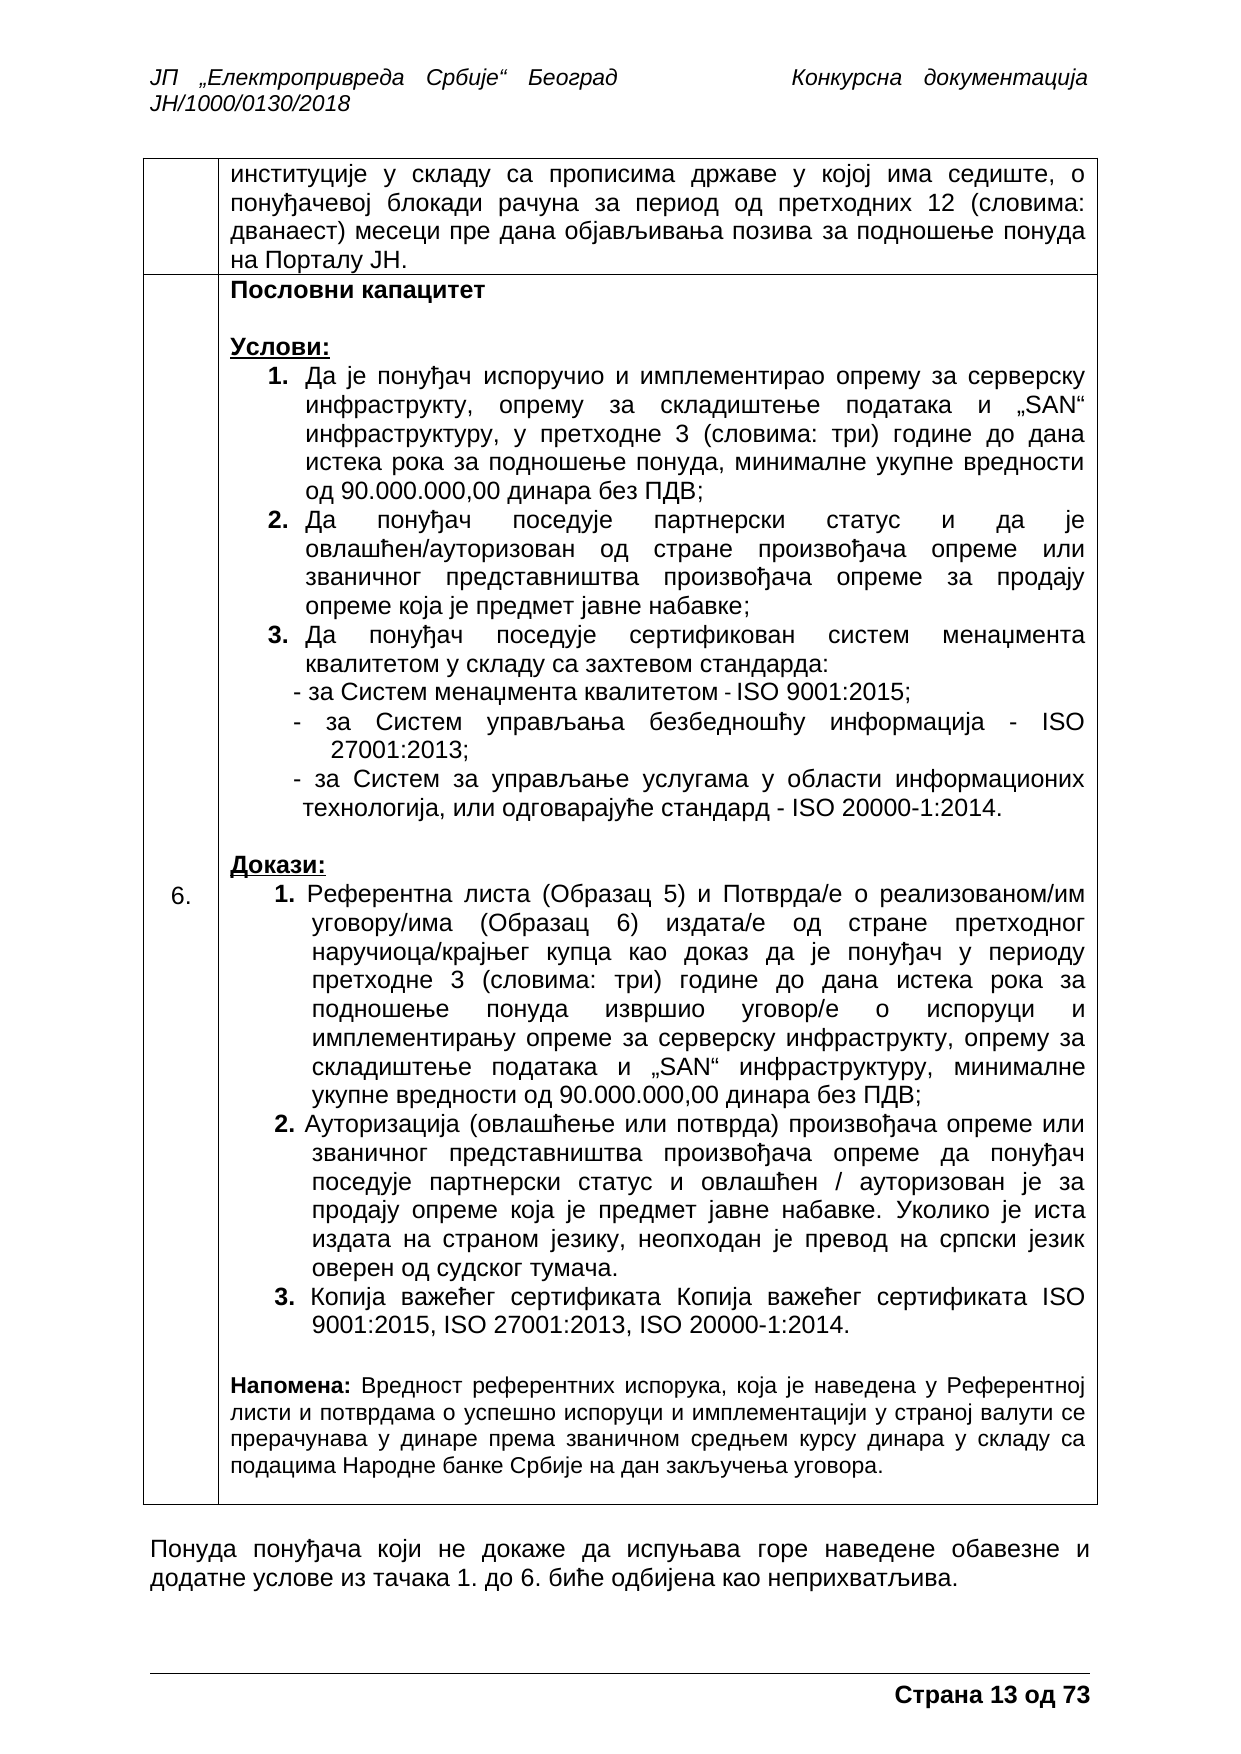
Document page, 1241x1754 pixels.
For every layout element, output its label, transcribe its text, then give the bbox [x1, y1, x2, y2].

table_cell 5. [144, 159, 218, 274]
table_cell Пословни капацитет Услови: Да је понуђач испоручио и имплементирао опрему за серверску инфраструкту, опрему за складиштење података и „SAN“ инфраструктуру, у претходне 3 (словима: три) године до дана истека рока за подношење понуда, минималне укупне вредности од 90.000.000,00 динара без ПДВ; Да понуђач поседује партнерски статус и да је овлашћен/ауторизован од стране произвођача опреме или званичног представништва произвођача опреме за продају опреме која је предмет јавне набавке; Да понуђач поседује сертификован систем менаџмента квалитетом у складу са захтевом стандарда: - за Систем менаџмента квалитетом - ISO 9001:2015; - за Систем управљања безбедношћу информација - ISO 27001:2013; - за Систем за управљање услугама у области информационих технологија, или одговарајуће стандард - ISО 20000-1:2014. Докази: 1. Референтна листа (Образац 5) и Потврда/е о реализованом/им уговору/има (Образац 6) издата/е од стране претходног наручиоца/крајњег купца као доказ да је понуђач у периоду претходне 3 (словима: три) године до дана истека рока за подношење понуда извршио уговор/е о испоруци и имплементирању опреме за серверску инфраструкту, опрему за складиштење података и „SAN“ инфраструктуру, минималне укупне вредности од 90.000.000,00 динара без ПДВ; 2. Ауторизација (овлашћење или потврда) произвођача опреме или званичног представништва произвођача опреме да понуђач поседује партнерски статус и овлашћен / ауторизован је за продају опреме која је предмет јавне набавке. Уколико је иста издата на страном језику, неопходан је превод на српски језик оверен од судског тумача. 3. Копија важећег сертификата Копија важећег сертификата ISO 9001:2015, ISO 27001:2013, ISO 20000-1:2014. Напомена: Вредност референтних испорука, која је наведена у Референтној листи и потврдама о успешно испоруци и имплементацији у страној валути се прерачунава у динаре према званичном средњем курсу динара у складу са подацима Народне банке Србије на дан закључења уговора. [219, 275, 1097, 1504]
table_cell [219, 159, 1097, 274]
table_cell 6. [144, 275, 218, 1504]
text Понуда понуђача који не докаже да испуњава горе наведене обавезне и додатне услове из тачака 1. до 6. биће одбијена као неприхватљива. [150, 1534, 1090, 1592]
